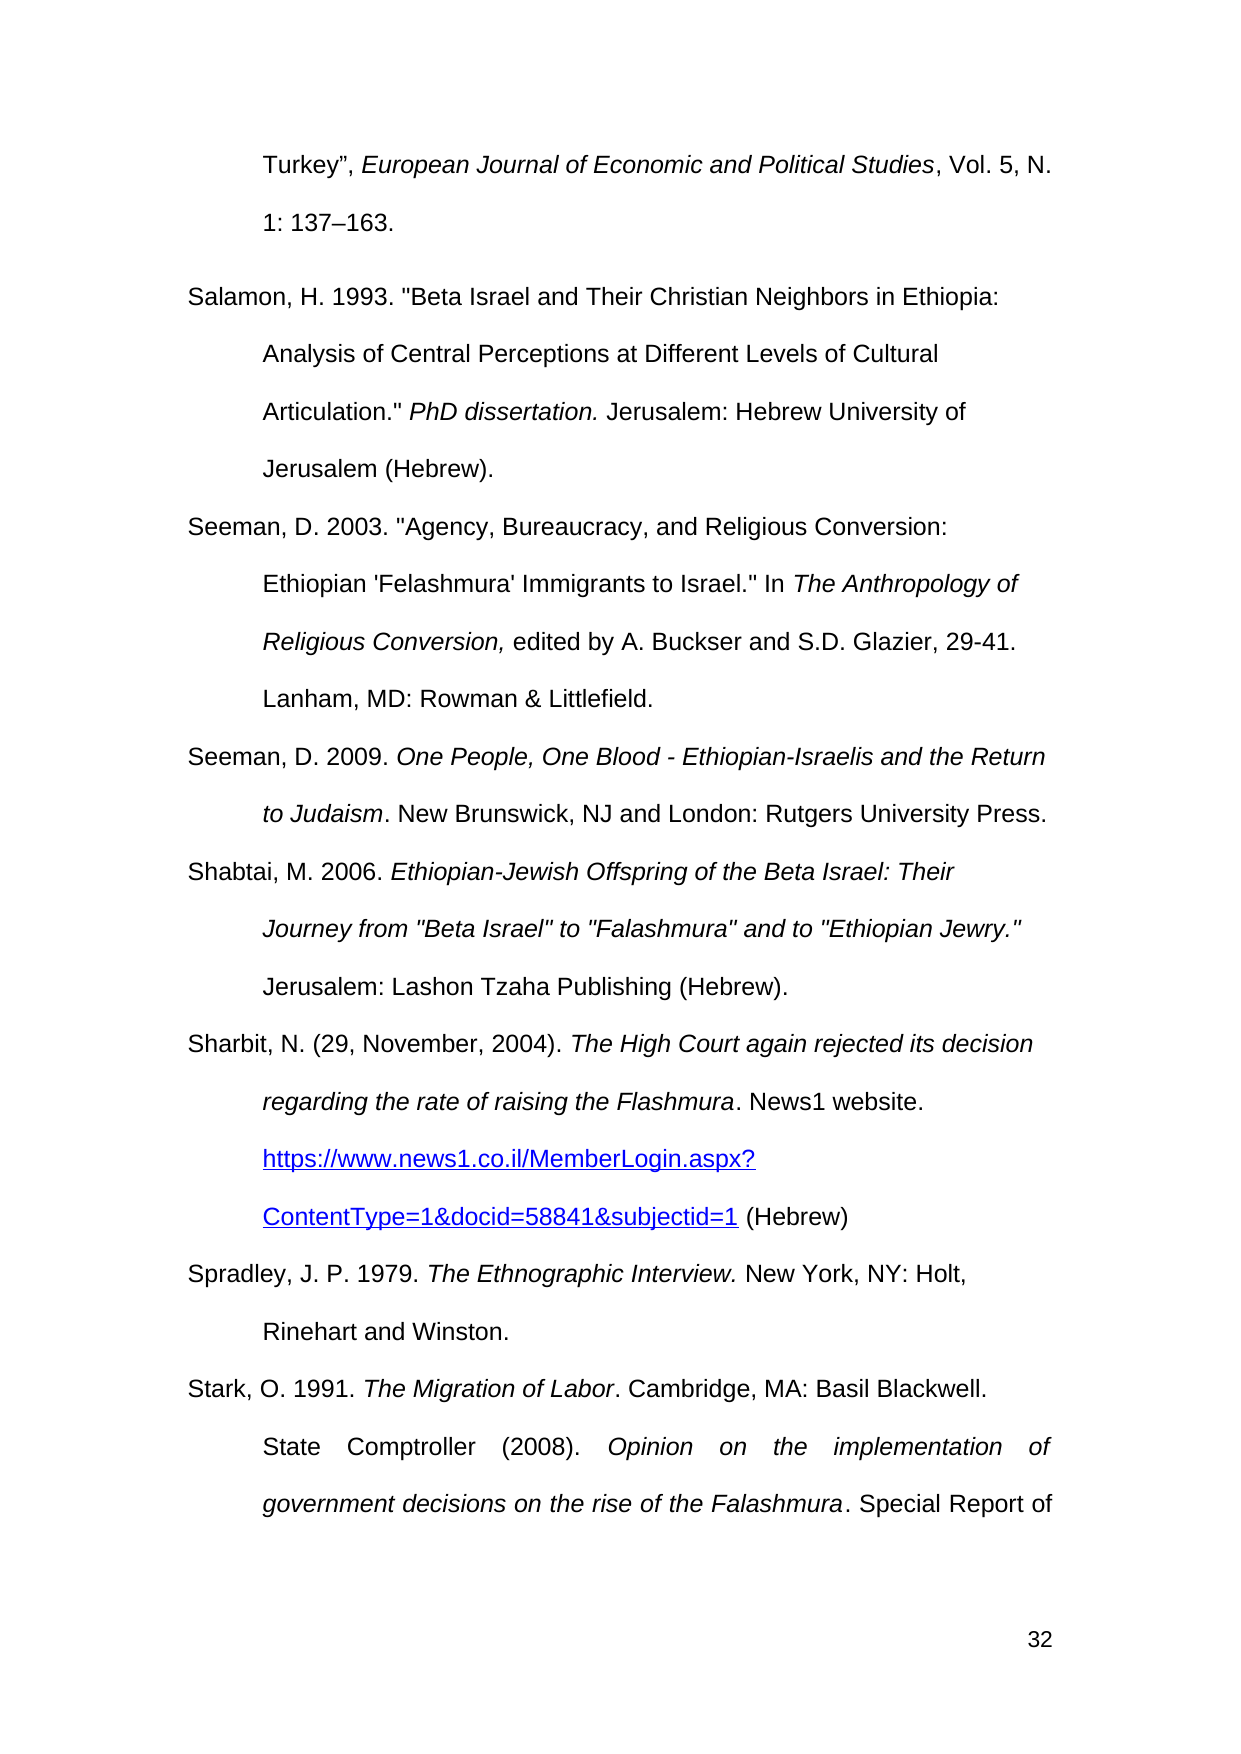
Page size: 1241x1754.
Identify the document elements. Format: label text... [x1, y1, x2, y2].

text Stark, O. 1991. The Migration of Labor. Cambridge, MA: Basil Blackwell. [187, 1374, 1053, 1403]
text Seeman, D. 2009. One People, One Blood - Ethiopian-Israelis and the Return to Judaism. New Brunswick, NJ and London: Rutgers University Press. [187, 742, 1053, 828]
text Sharbit, N. (29, November, 2004). The High Court again rejected its decision regarding the rate of raising the Flashmura. News1 website. https://www.news1.co.il/MemberLogin.aspx?ContentType=1&docid=58841&subjectid=1 (Hebrew) [187, 1029, 1053, 1230]
text Shabtai, M. 2006. Ethiopian-Jewish Offspring of the Beta Israel: Their Journey from "Beta Israel" to "Falashmura" and to "Ethiopian Jewry." Jerusalem: Lashon Tzaha Publishing (Hebrew). [187, 857, 1053, 1000]
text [262, 1432, 1053, 1518]
text Salamon, H. 1993. "Beta Israel and Their Christian Neighbors in Ethiopia: Analysis of Central Perceptions at Different Levels of Cultural Articulation." PhD dissertation. Jerusalem: Hebrew University of Jerusalem (Hebrew). [187, 282, 1053, 483]
text Spradley, J. P. 1979. The Ethnographic Interview. New York, NY: Holt, Rinehart and Winston. [187, 1259, 1053, 1345]
text Seeman, D. 2003. "Agency, Bureaucracy, and Religious Conversion: Ethiopian 'Felashmura' Immigrants to Israel." In The Anthropology of Religious Conversion, edited by A. Buckser and S.D. Glazier, 29-41. Lanham, MD: Rowman & Littlefield. [187, 512, 1053, 713]
text Turkey”, European Journal of Economic and Political Studies, Vol. 5, N. 1: 137–163. [262, 150, 1053, 236]
